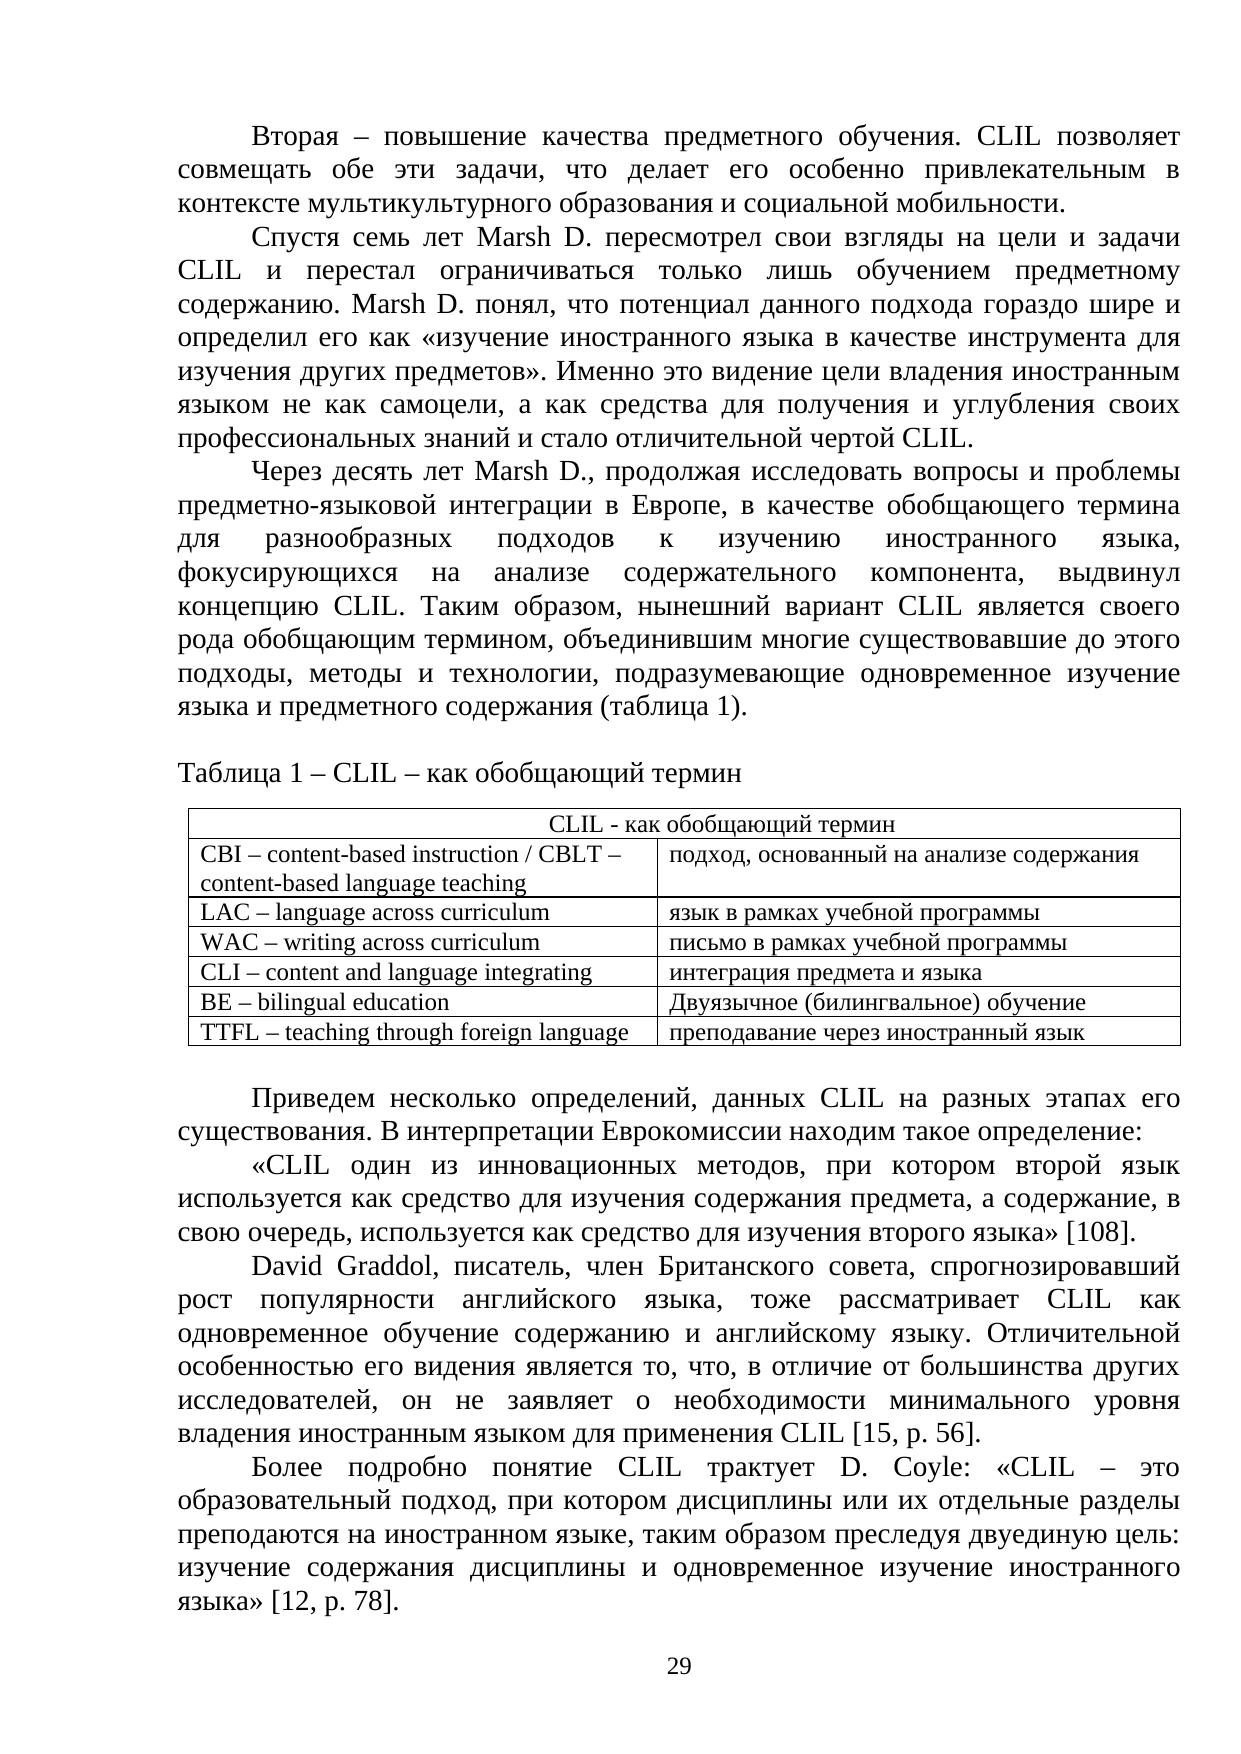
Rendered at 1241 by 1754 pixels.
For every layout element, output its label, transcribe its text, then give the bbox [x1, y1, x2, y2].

text Таблица 1 – CLIL – как обобщающий термин [177, 755, 1181, 789]
table_cell Двуязычное (билингвальное) обучение [658, 987, 1180, 1016]
table_cell WAC – writing across curriculum [189, 927, 657, 956]
table_cell преподавание через иностранный язык [658, 1017, 1180, 1045]
table_cell CLI – content and language integrating [189, 957, 657, 986]
text David Graddol, писатель, член Британского совета, спрогнозировавший рост популярности английского языка, тоже рассматривает CLIL как одновременное обучение содержанию и английскому языку. Отличительной особенностью его видения является то, что, в отличие от большинства других исследователей, он не заявляет о необходимости минимального уровня владения иностранным языком для применения CLIL [15, р. 56]. [177, 1248, 1181, 1449]
table_cell BE – bilingual education [189, 987, 657, 1016]
table_header CLIL - как обобщающий термин [189, 809, 1180, 838]
table_cell язык в рамках учебной программы [658, 898, 1180, 926]
table_cell интеграция предмета и языка [658, 957, 1180, 986]
text «CLIL один из инновационных методов, при котором второй язык используется как средство для изучения содержания предмета, а содержание, в свою очередь, используется как средство для изучения второго языка» [108]. [177, 1147, 1181, 1248]
text Приведем несколько определений, данных CLIL на разных этапах его существования. В интерпретации Еврокомиссии находим такое определение: [177, 1080, 1181, 1147]
text Более подробно понятие CLIL трактует D. Coyle: «CLIL – это образовательный подход, при котором дисциплины или их отдельные разделы преподаются на иностранном языке, таким образом преследуя двуединую цель: изучение содержания дисциплины и одновременное изучение иностранного языка» [12, р. 78]. [177, 1449, 1181, 1617]
table_cell CBI – content-based instruction / CBLT – content-based language teaching [189, 839, 657, 896]
table_cell письмо в рамках учебной программы [658, 927, 1180, 956]
table_cell LAC – language across curriculum [189, 898, 657, 926]
table_cell подход, основанный на анализе содержания [658, 839, 1180, 896]
text Спустя семь лет Marsh D. пересмотрел свои взгляды на цели и задачи CLIL и перестал ограничиваться только лишь обучением предметному содержанию. Marsh D. понял, что потенциал данного подхода гораздо шире и определил его как «изучение иностранного языка в качестве инструмента для изучения других предметов». Именно это видение цели владения иностранным языком не как самоцели, а как средства для получения и углубления своих профессиональных знаний и стало отличительной чертой CLIL. [177, 219, 1181, 453]
text Через десять лет Marsh D., продолжая исследовать вопросы и проблемы предметно-языковой интеграции в Европе, в качестве обобщающего термина для разнообразных подходов к изучению иностранного языка, фокусирующихся на анализе содержательного компонента, выдвинул концепцию CLIL. Таким образом, нынешний вариант CLIL является своего рода обобщающим термином, объединившим многие существовавшие до этого подходы, методы и технологии, подразумевающие одновременное изучение языка и предметного содержания (таблица 1). [177, 453, 1181, 722]
text Вторая – повышение качества предметного обучения. CLIL позволяет совмещать обе эти задачи, что делает его особенно привлекательным в контексте мультикультурного образования и социальной мобильности. [177, 118, 1181, 219]
table_cell TTFL – teaching through foreign language [189, 1017, 657, 1045]
